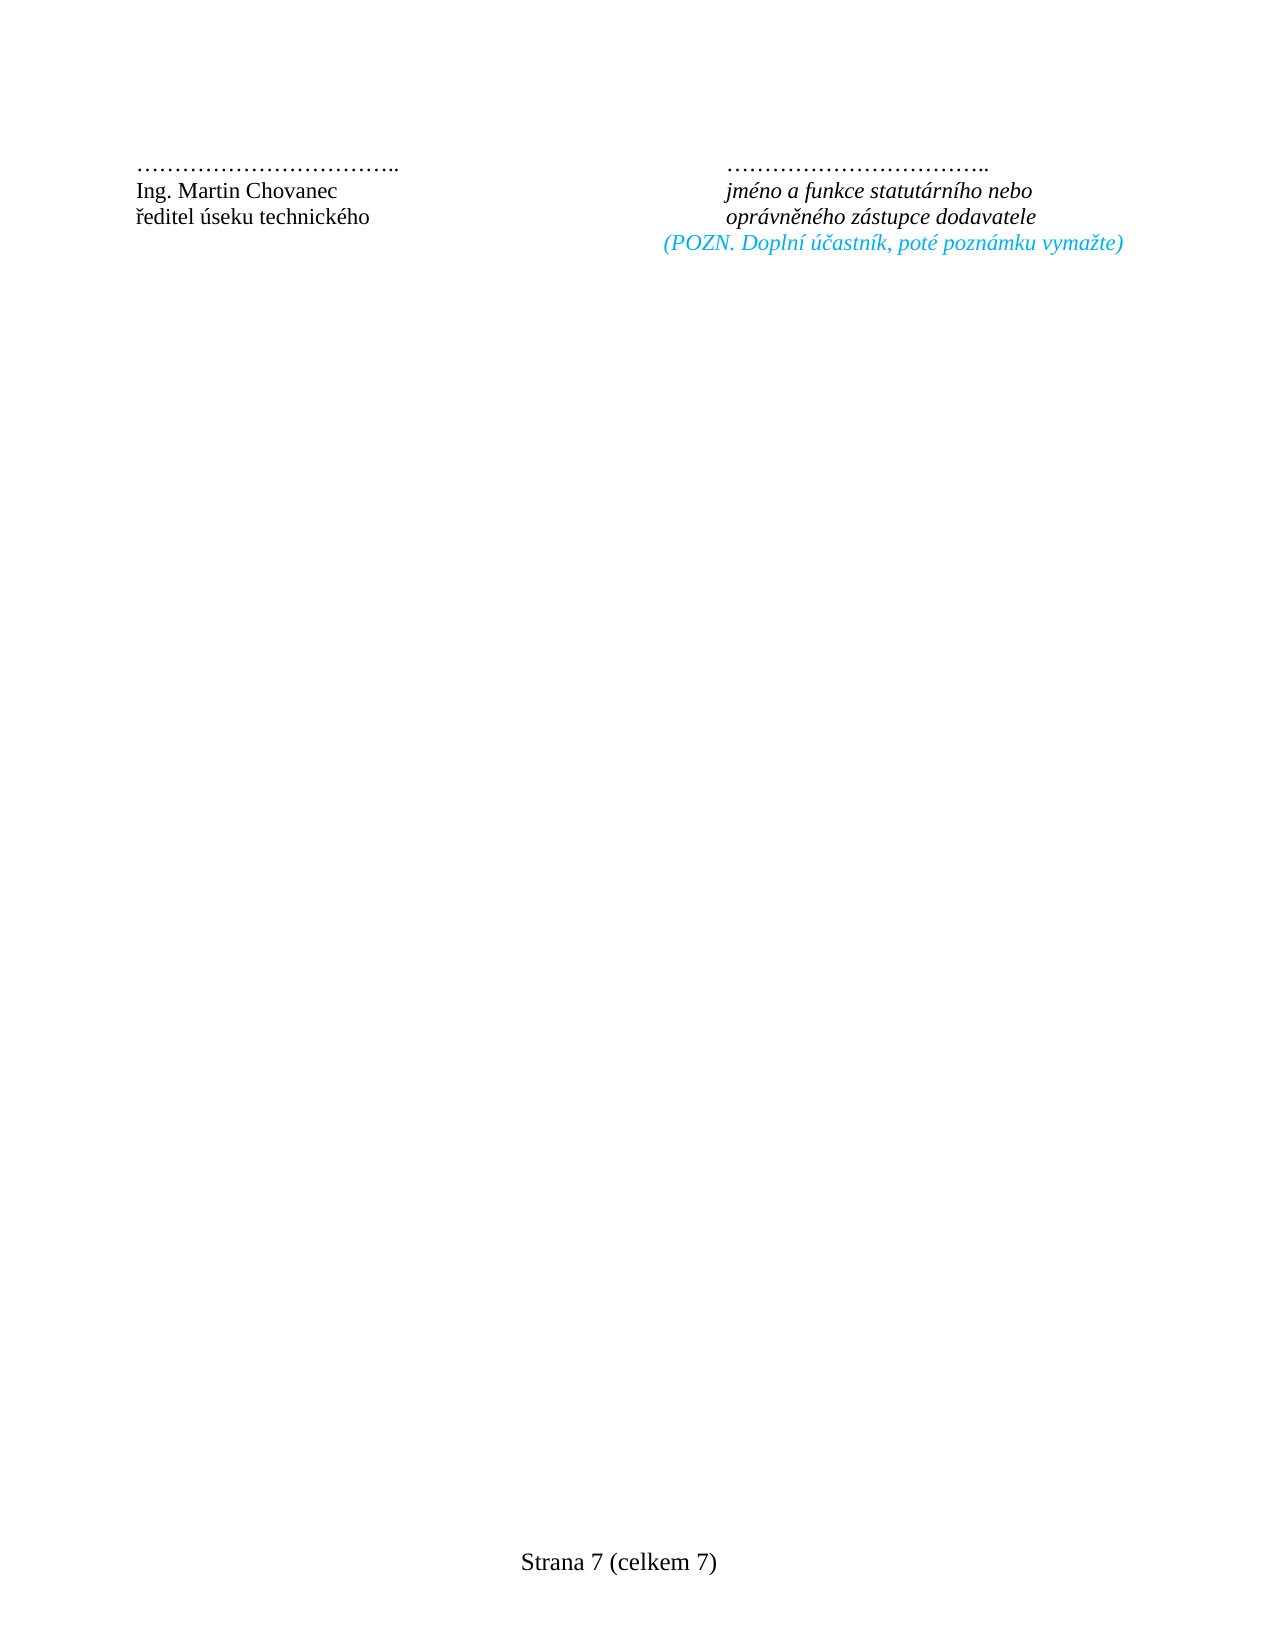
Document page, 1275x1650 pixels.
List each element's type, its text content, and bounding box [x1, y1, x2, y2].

text ředitel úseku technického oprávněného zástupce dodavatele [136, 203, 1139, 229]
list …………………………….. …………………………….. [136, 150, 1139, 177]
text Ing. Martin Chovanec jméno a funkce statutárního nebo [136, 177, 1139, 203]
text (POZN. Doplní účastník, poté poznámku vymažte) [579, 229, 1139, 256]
